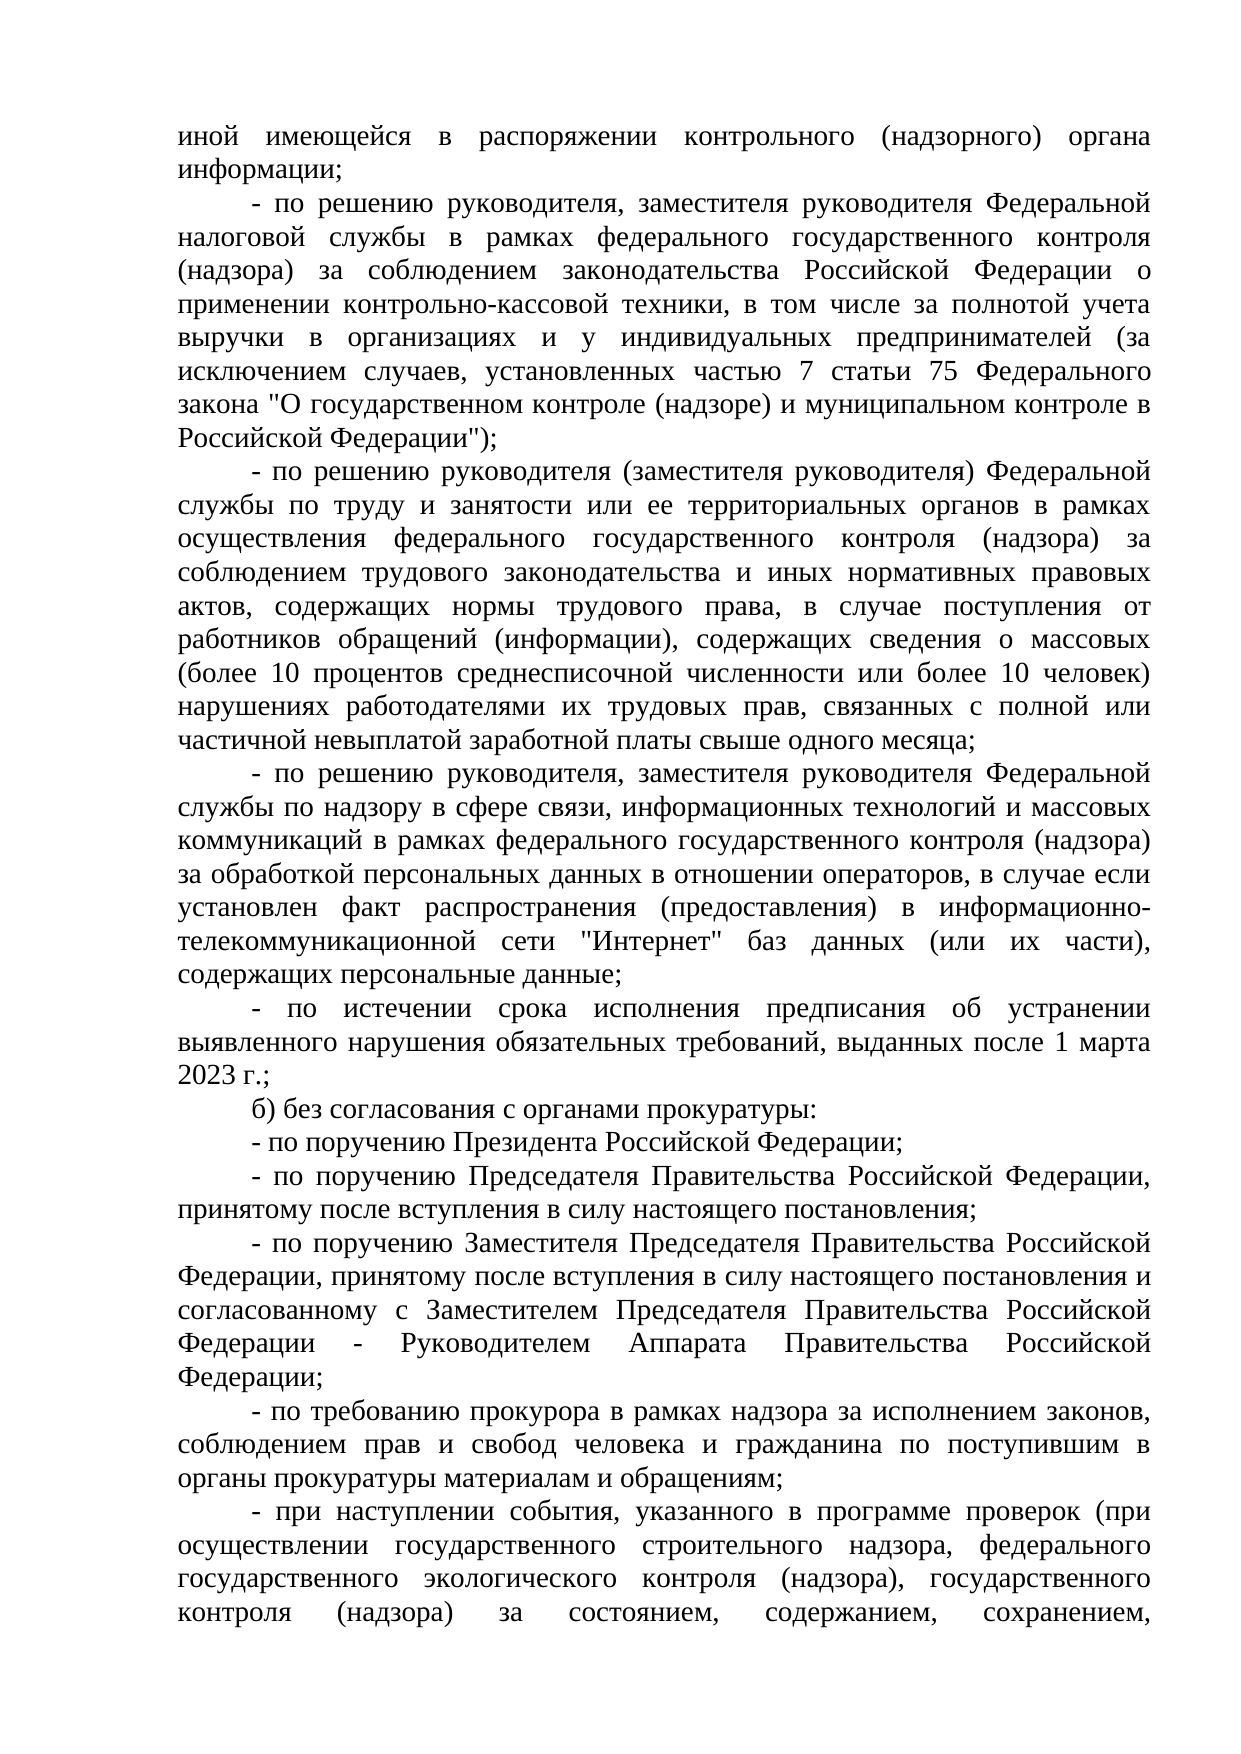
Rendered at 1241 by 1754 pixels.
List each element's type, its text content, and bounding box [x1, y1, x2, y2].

text - по требованию прокурора в рамках надзора за исполнением законов, соблюдением прав и свобод человека и гражданина по поступившим в органы прокуратуры материалам и обращениям; [177, 1393, 1152, 1493]
text - по решению руководителя (заместителя руководителя) Федеральной службы по труду и занятости или ее территориальных органов в рамках осуществления федерального государственного контроля (надзора) за соблюдением трудового законодательства и иных нормативных правовых актов, содержащих нормы трудового права, в случае поступления от работников обращений (информации), содержащих сведения о массовых (более 10 процентов среднесписочной численности или более 10 человек) нарушениях работодателями их трудовых прав, связанных с полной или частичной невыплатой заработной платы свыше одного месяца; [177, 453, 1152, 755]
text - по поручению Заместителя Председателя Правительства Российской Федерации, принятому после вступления в силу настоящего постановления и согласованному с Заместителем Председателя Правительства Российской Федерации - Руководителем Аппарата Правительства Российской Федерации; [177, 1225, 1152, 1393]
text - по поручению Председателя Правительства Российской Федерации, принятому после вступления в силу настоящего постановления; [177, 1158, 1152, 1225]
text - по решению руководителя, заместителя руководителя Федеральной налоговой службы в рамках федерального государственного контроля (надзора) за соблюдением законодательства Российской Федерации о применении контрольно-кассовой техники, в том числе за полнотой учета выручки в организациях и у индивидуальных предпринимателей (за исключением случаев, установленных частью 7 статьи 75 Федерального закона "О государственном контроле (надзоре) и муниципальном контроле в Российской Федерации"); [177, 185, 1152, 453]
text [177, 118, 1152, 185]
text б) без согласования с органами прокуратуры: [177, 1091, 1152, 1124]
text - по поручению Президента Российской Федерации; [177, 1124, 1152, 1158]
text - по истечении срока исполнения предписания об устранении выявленного нарушения обязательных требований, выданных после 1 марта 2023 г.; [177, 990, 1152, 1091]
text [177, 1493, 1152, 1627]
text - по решению руководителя, заместителя руководителя Федеральной службы по надзору в сфере связи, информационных технологий и массовых коммуникаций в рамках федерального государственного контроля (надзора) за обработкой персональных данных в отношении операторов, в случае если установлен факт распространения (предоставления) в информационно-телекоммуникационной сети "Интернет" баз данных (или их части), содержащих персональные данные; [177, 755, 1152, 990]
